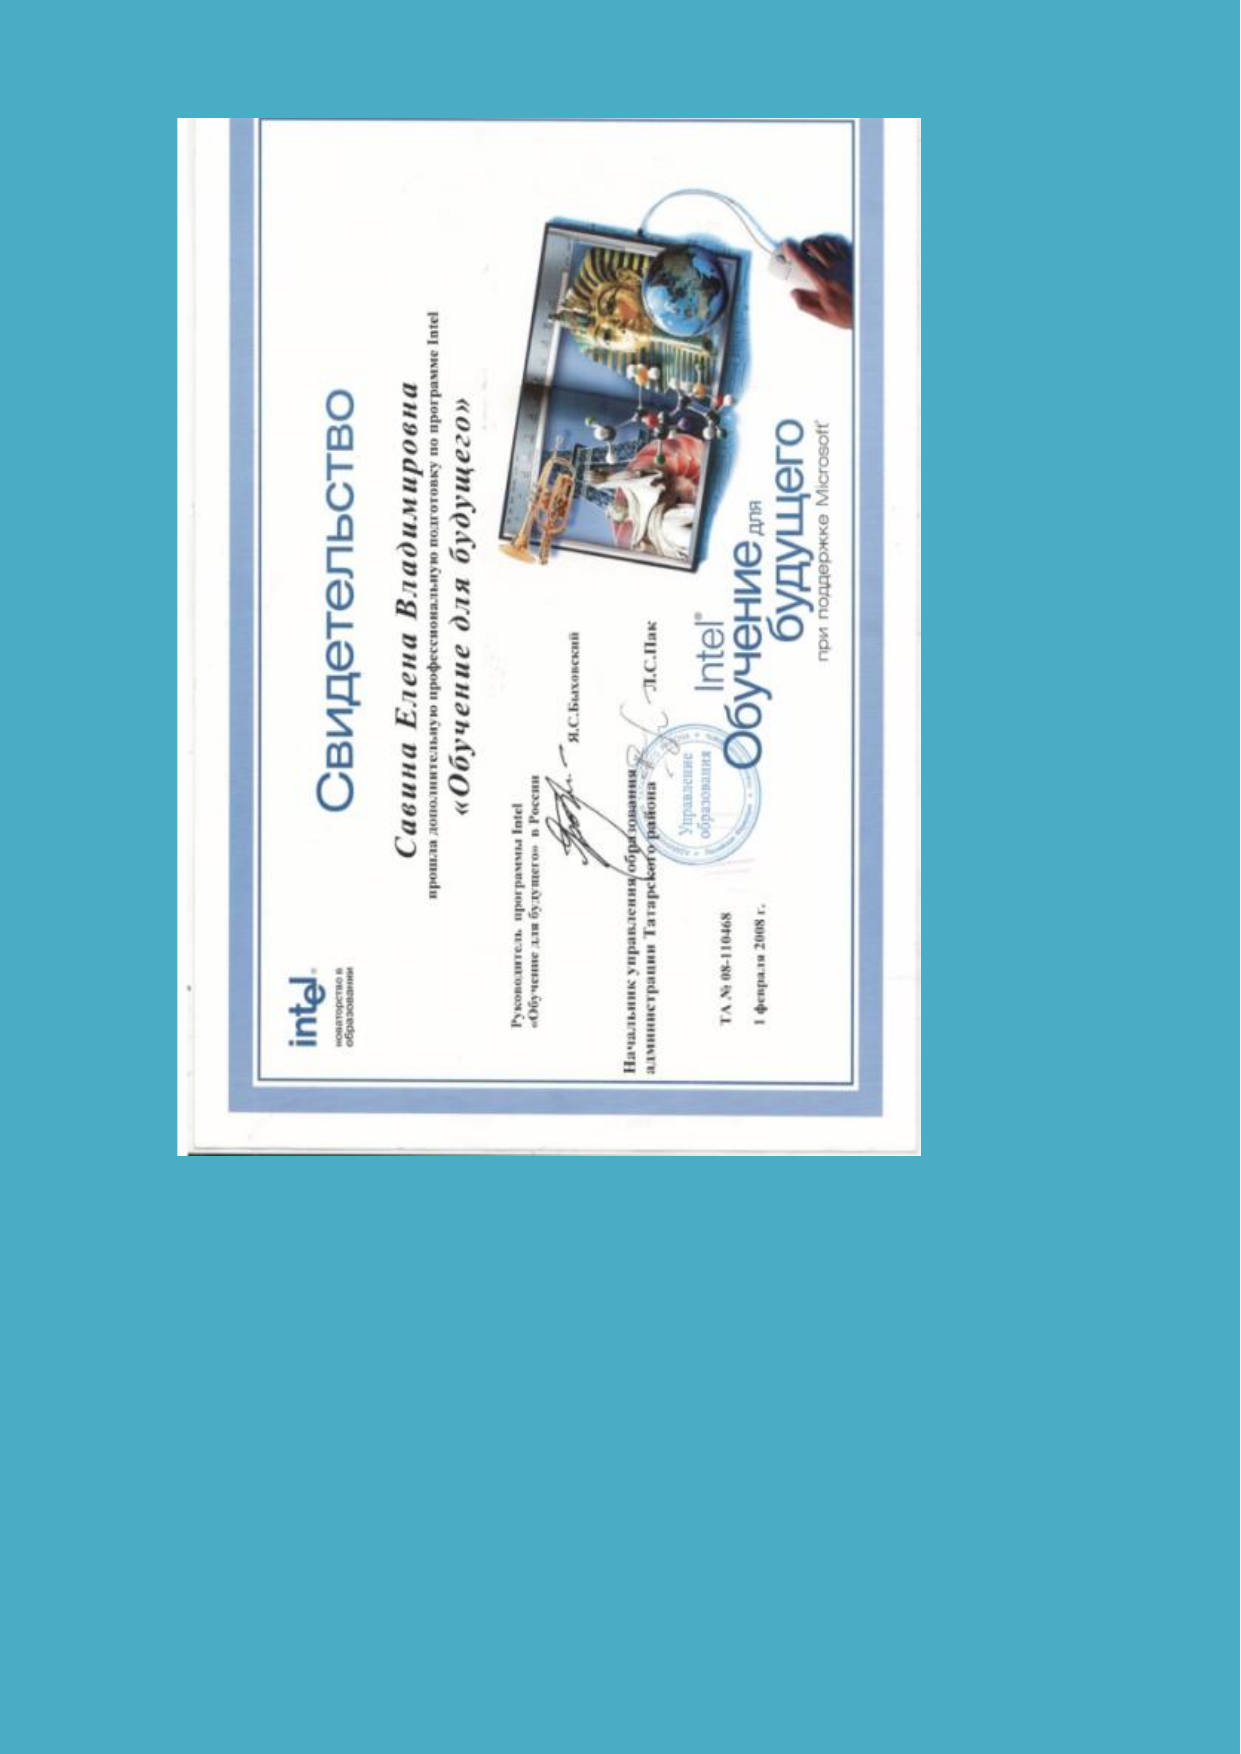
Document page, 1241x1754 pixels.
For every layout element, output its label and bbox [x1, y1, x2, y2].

picture [177, 118, 921, 1156]
